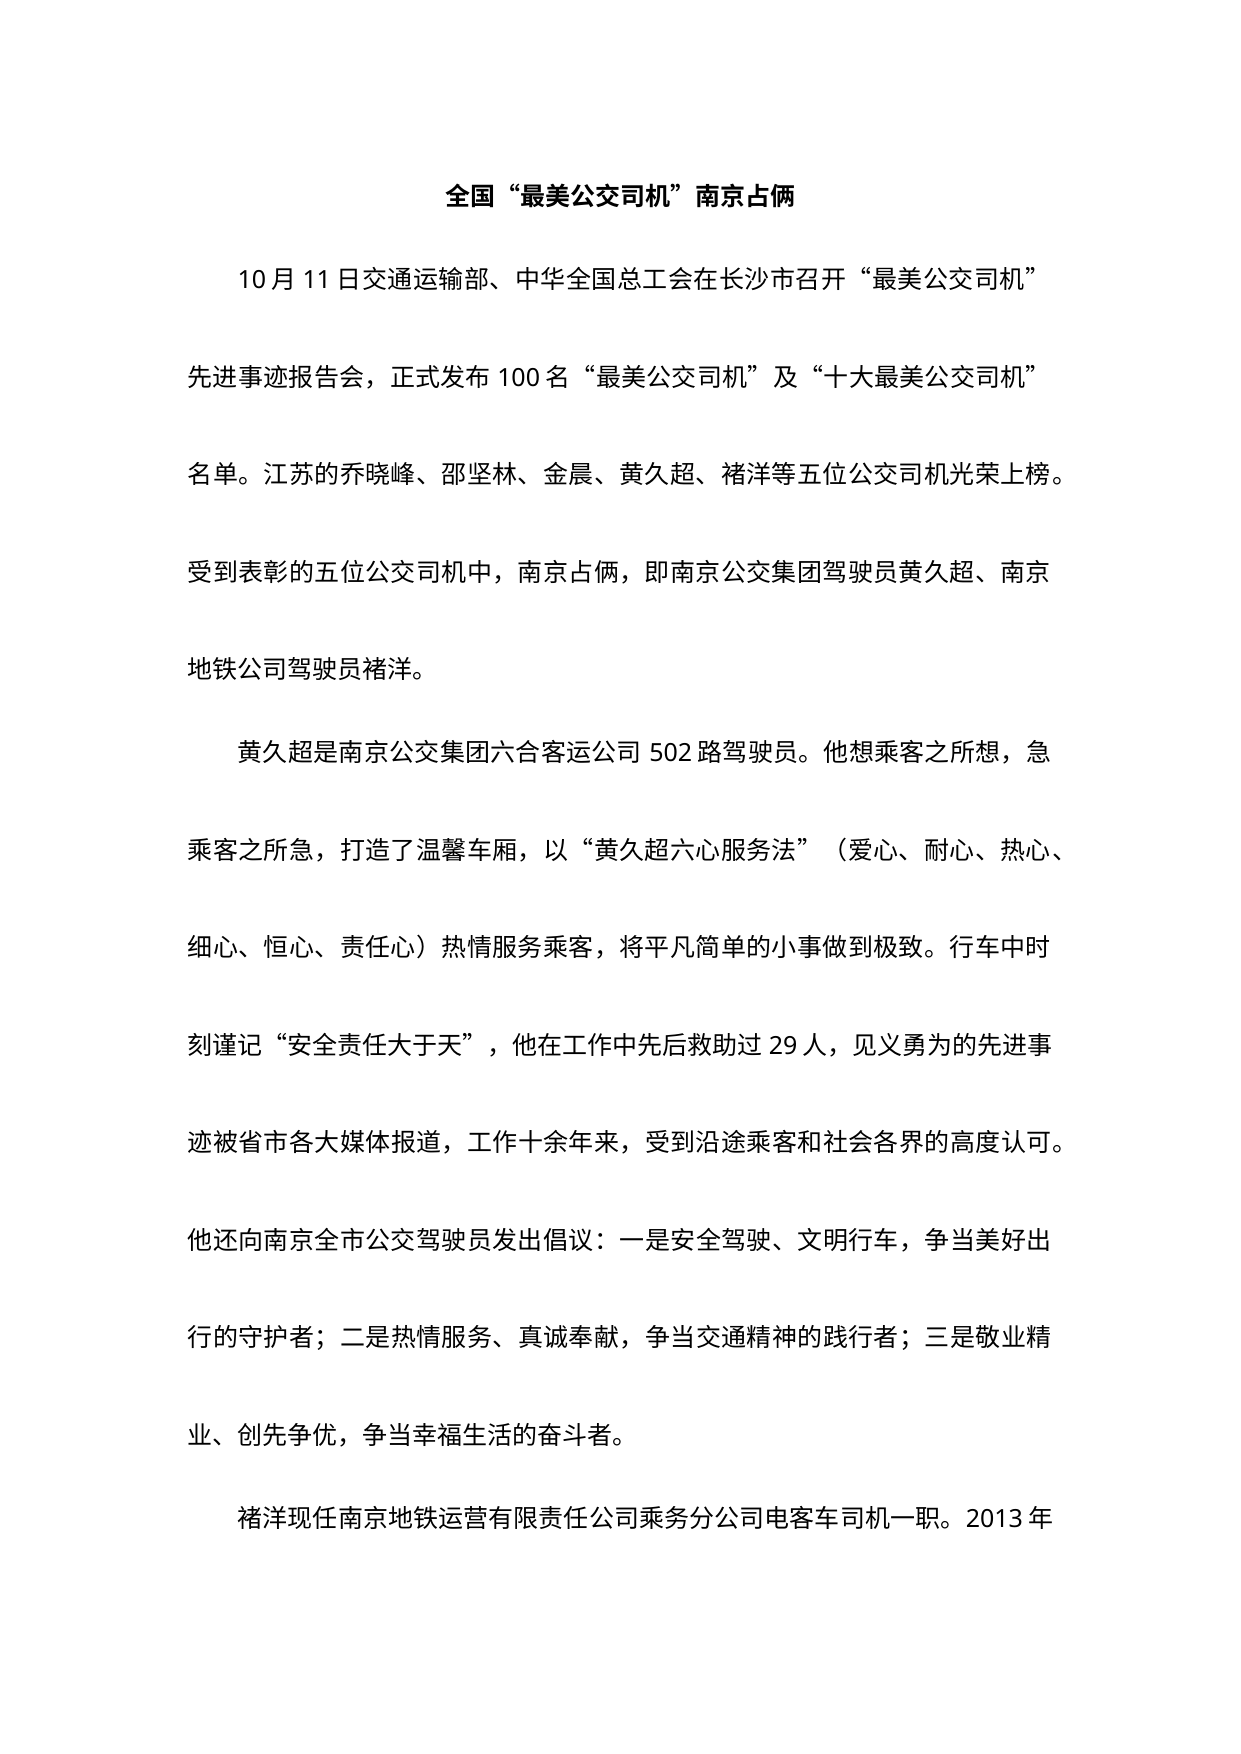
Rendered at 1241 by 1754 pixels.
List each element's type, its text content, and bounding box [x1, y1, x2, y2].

text 10月11日交通运输部、中华全国总工会在长沙市召开“最美公交司机”先进事迹报告会，正式发布100名“最美公交司机”及“十大最美公交司机”名单。江苏的乔晓峰、邵坚林、金晨、黄久超、褚洋等五位公交司机光荣上榜。受到表彰的五位公交司机中，南京占俩，即南京公交集团驾驶员黄久超、南京地铁公司驾驶员褚洋。 [187, 245, 1053, 700]
text 全国“最美公交司机”南京占俩 [187, 162, 1053, 227]
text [187, 1484, 1053, 1549]
text 黄久超是南京公交集团六合客运公司502路驾驶员。他想乘客之所想，急乘客之所急，打造了温馨车厢，以“黄久超六心服务法”（爱心、耐心、热心、细心、恒心、责任心）热情服务乘客，将平凡简单的小事做到极致。行车中时刻谨记“安全责任大于天”，他在工作中先后救助过29人，见义勇为的先进事迹被省市各大媒体报道，工作十余年来，受到沿途乘客和社会各界的高度认可。他还向南京全市公交驾驶员发出倡议：一是安全驾驶、文明行车，争当美好出行的守护者；二是热情服务、真诚奉献，争当交通精神的践行者；三是敬业精业、创先争优，争当幸福生活的奋斗者。 [187, 718, 1053, 1466]
